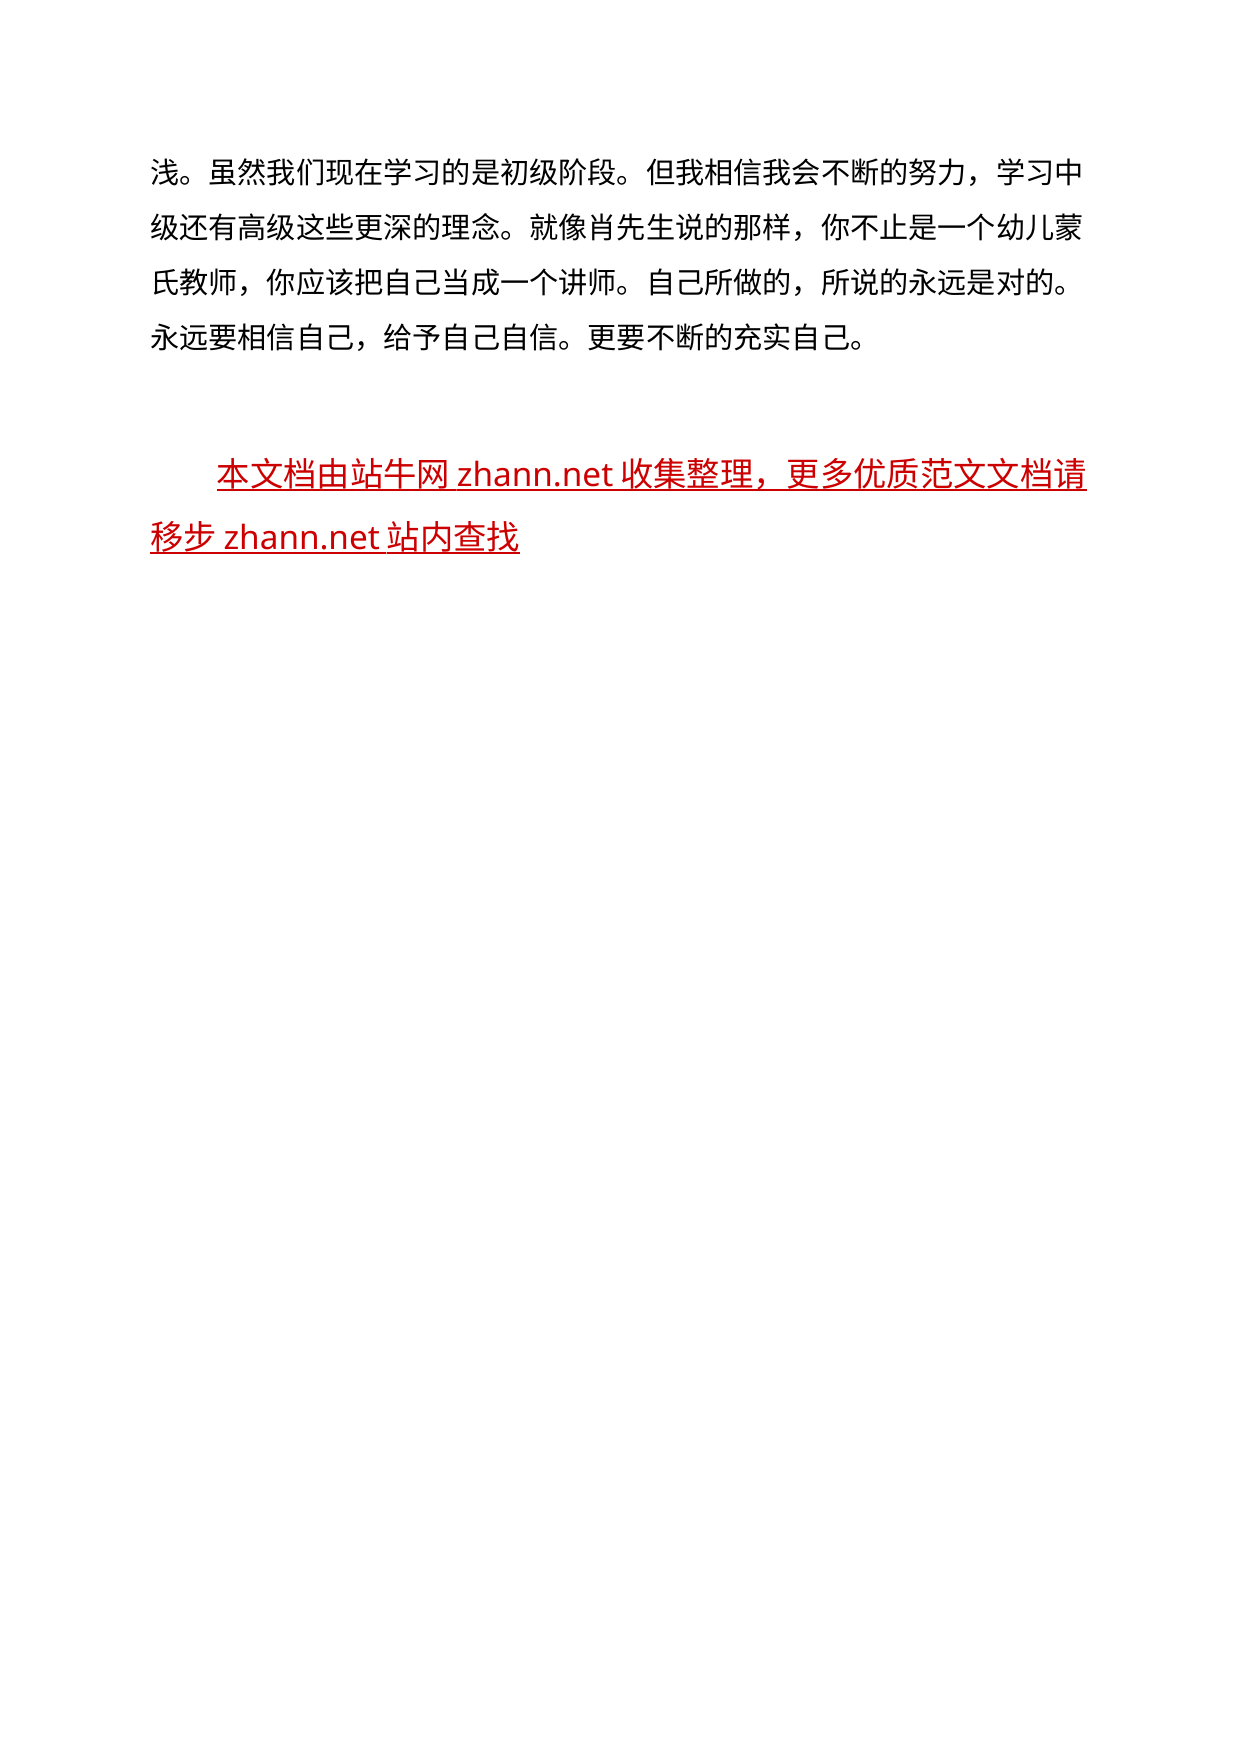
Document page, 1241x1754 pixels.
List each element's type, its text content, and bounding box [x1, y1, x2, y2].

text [150, 150, 1090, 357]
text 本文档由站牛网zhann.net收集整理，更多优质范文文档请移步zhann.net站内查找 [150, 448, 1090, 559]
